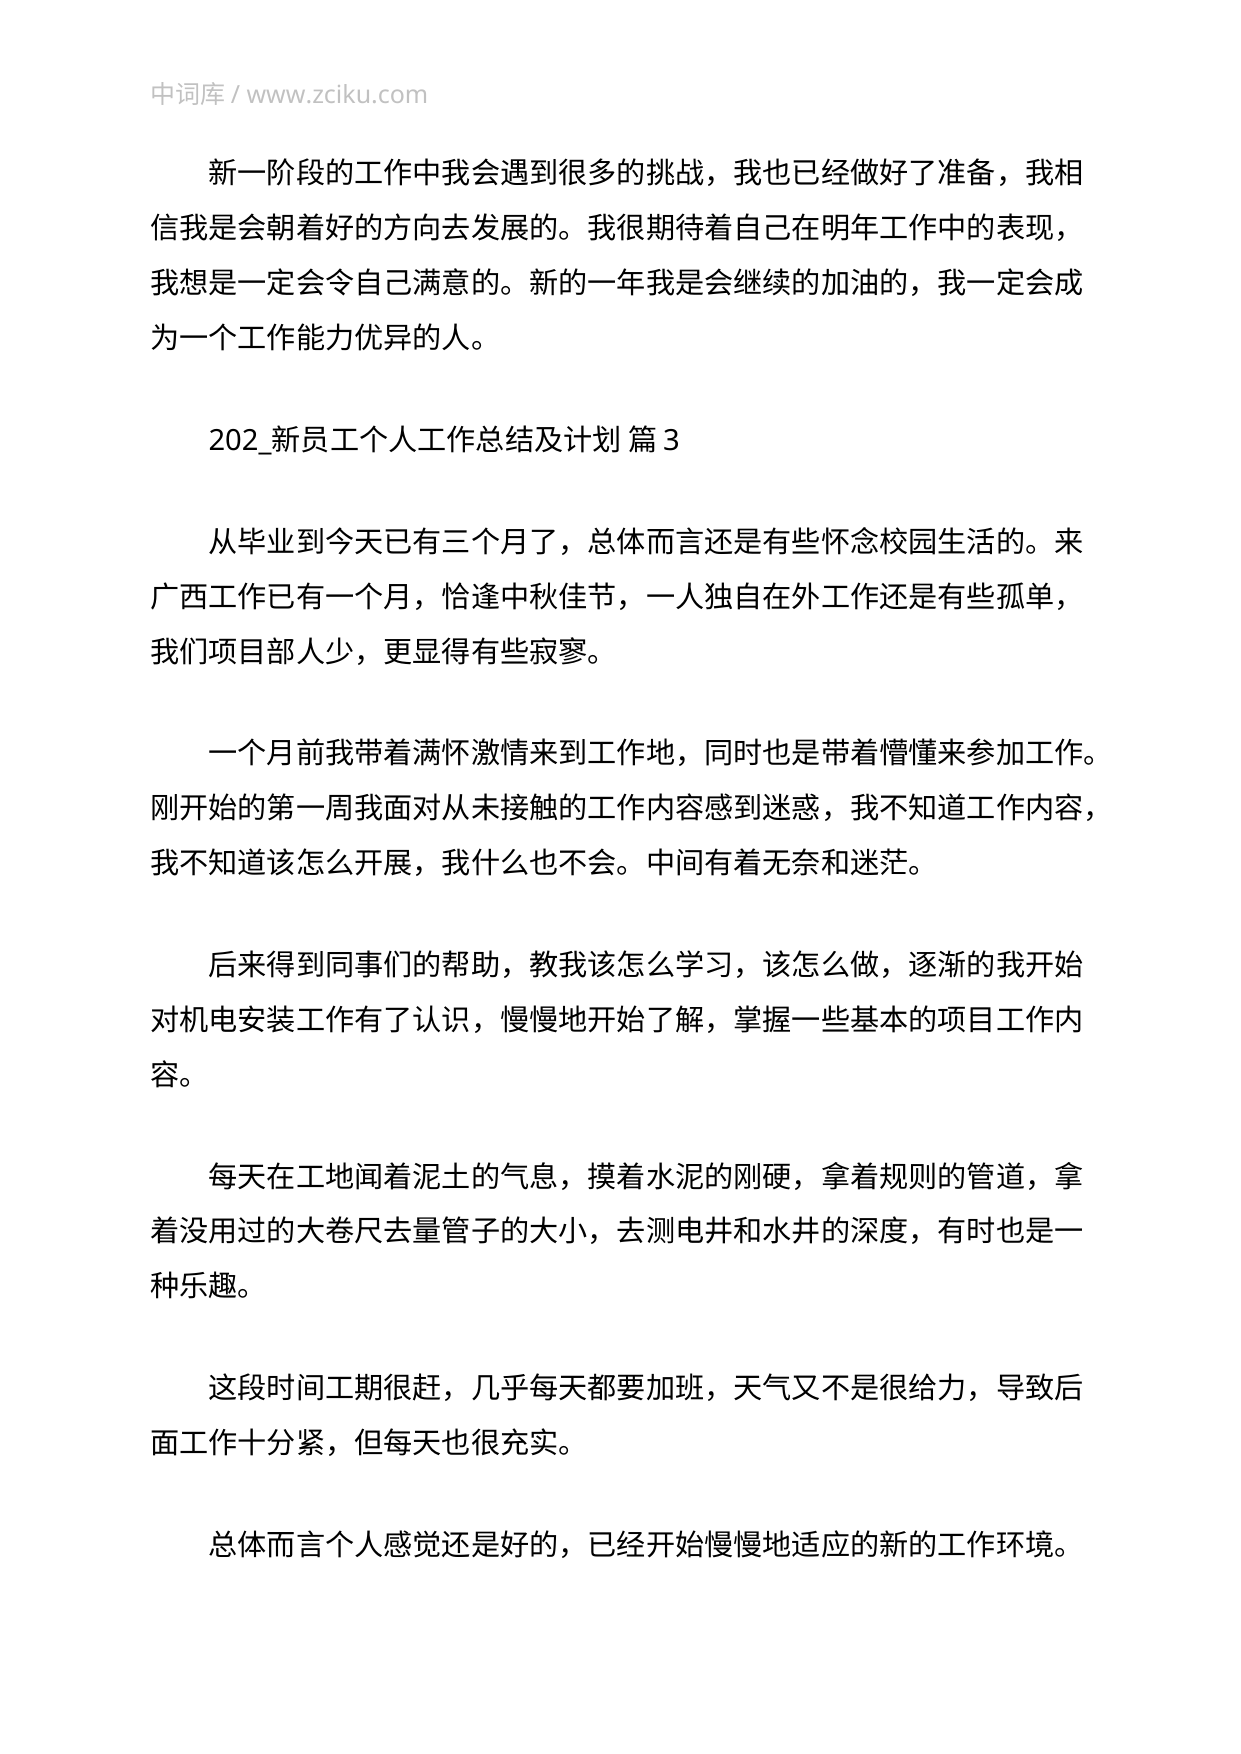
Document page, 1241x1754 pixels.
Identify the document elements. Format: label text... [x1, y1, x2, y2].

text 202_新员工个人工作总结及计划 篇3 [150, 416, 1090, 459]
text 每天在工地闻着泥土的气息，摸着水泥的刚硬，拿着规则的管道，拿着没用过的大卷尺去量管子的大小，去测电井和水井的深度，有时也是一种乐趣。 [150, 1153, 1090, 1305]
text 一个月前我带着满怀激情来到工作地，同时也是带着懵懂来参加工作。刚开始的第一周我面对从未接触的工作内容感到迷惑，我不知道工作内容，我不知道该怎么开展，我什么也不会。中间有着无奈和迷茫。 [150, 730, 1090, 882]
text 这段时间工期很赶，几乎每天都要加班，天气又不是很给力，导致后面工作十分紧，但每天也很充实。 [150, 1365, 1090, 1462]
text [150, 1521, 1090, 1564]
text 后来得到同事们的帮助，教我该怎么学习，该怎么做，逐渐的我开始对机电安装工作有了认识，慢慢地开始了解，掌握一些基本的项目工作内容。 [150, 942, 1090, 1094]
text 从毕业到今天已有三个月了，总体而言还是有些怀念校园生活的。来广西工作已有一个月，恰逢中秋佳节，一人独自在外工作还是有些孤单，我们项目部人少，更显得有些寂寥。 [150, 518, 1090, 671]
text 新一阶段的工作中我会遇到很多的挑战，我也已经做好了准备，我相信我是会朝着好的方向去发展的。我很期待着自己在明年工作中的表现，我想是一定会令自己满意的。新的一年我是会继续的加油的，我一定会成为一个工作能力优异的人。 [150, 150, 1090, 357]
